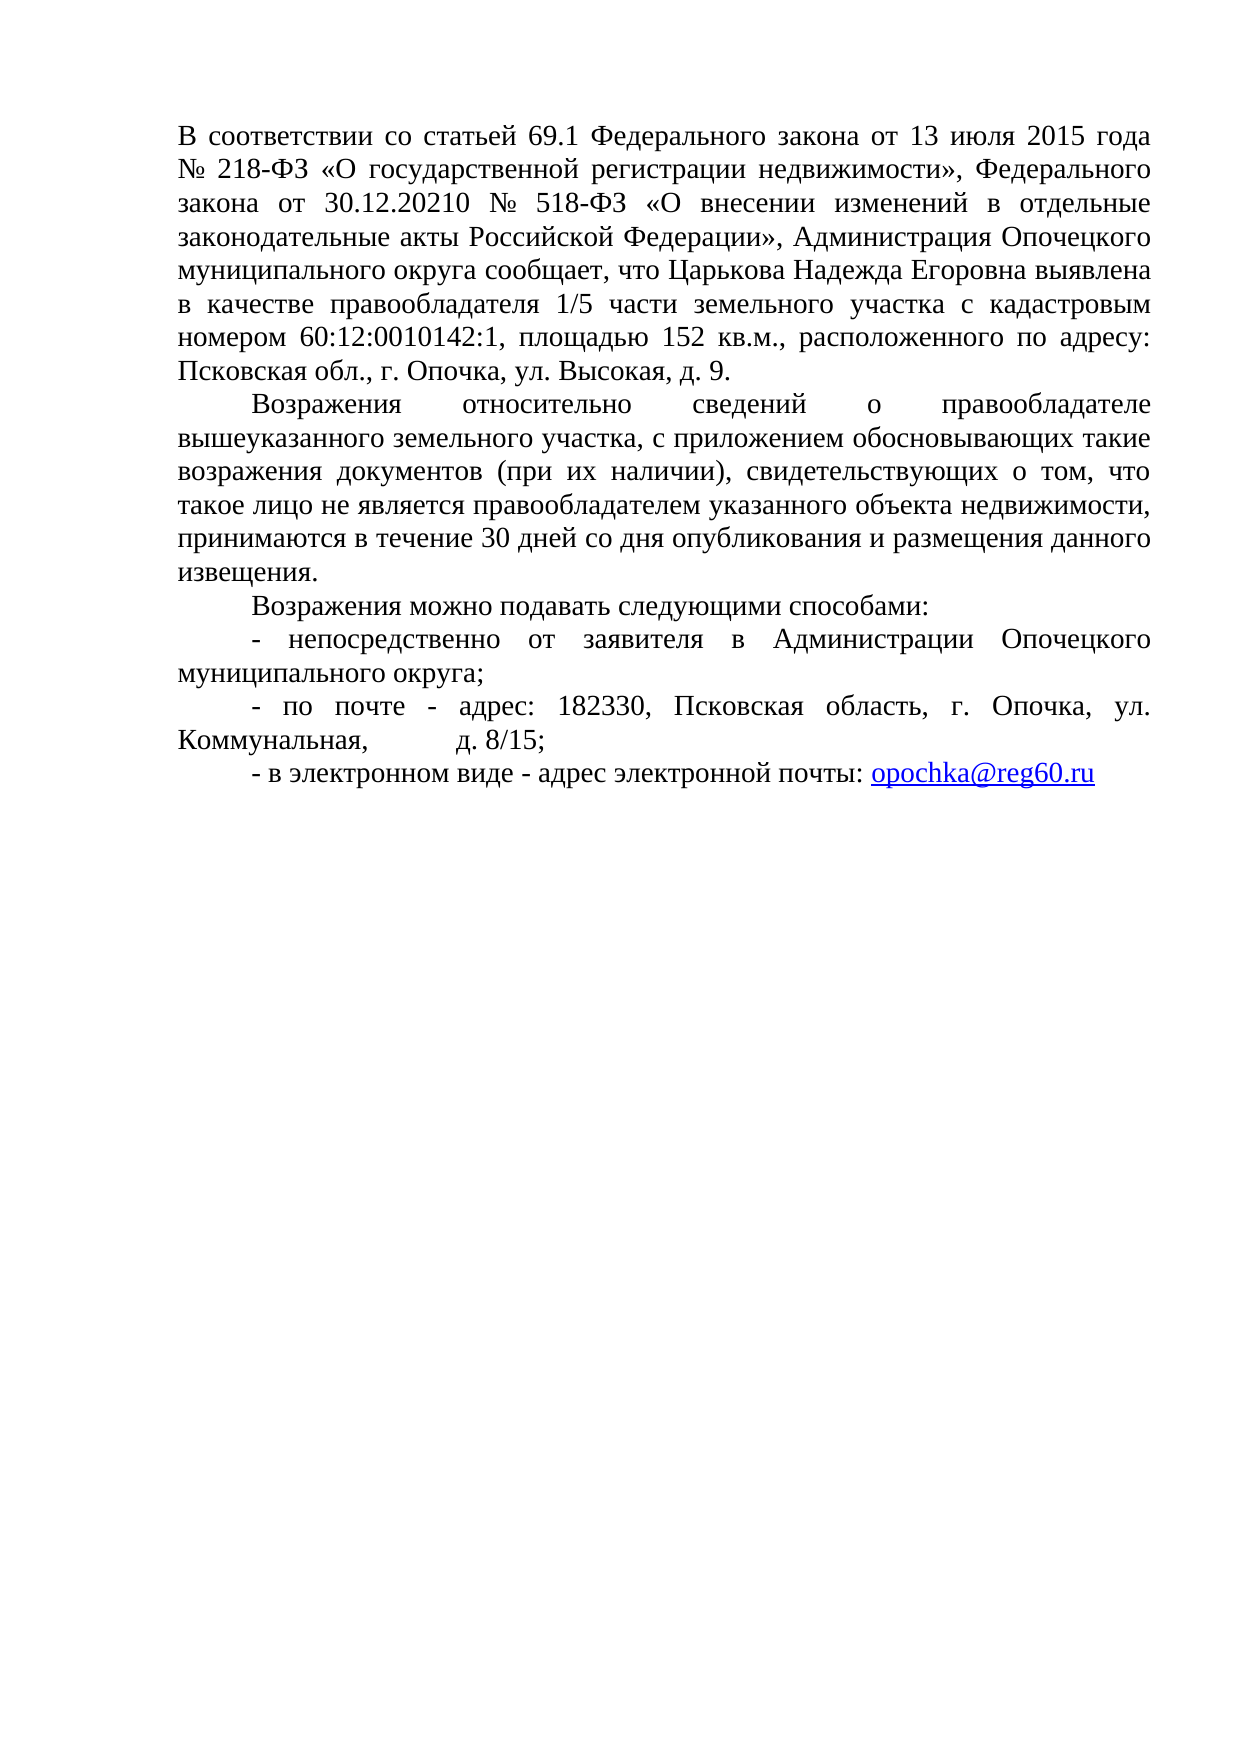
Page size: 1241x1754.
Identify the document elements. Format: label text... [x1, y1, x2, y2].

text Возражения можно подавать следующими способами: [177, 588, 1152, 621]
text - непосредственно от заявителя в Администрации Опочецкого муниципального округа; [177, 621, 1152, 688]
text - по почте - адрес: 182330, Псковская область, г. Опочка, ул. Коммунальная, д. 8/15; [177, 688, 1152, 755]
text В соответствии со статьей 69.1 Федерального закона от 13 июля 2015 года № 218-ФЗ «О государственной регистрации недвижимости», Федерального закона от 30.12.20210 № 518-ФЗ «О внесении изменений в отдельные законодательные акты Российской Федерации», Администрация Опочецкого муниципального округа сообщает, что Царькова Надежда Егоровна выявлена в качестве правообладателя 1/5 части земельного участка с кадастровым номером 60:12:0010142:1, площадью 152 кв.м., расположенного по адресу: Псковская обл., г. Опочка, ул. Высокая, д. 9. [177, 118, 1152, 386]
text - в электронном виде - адрес электронной почты: opochka@reg60.ru [177, 755, 1152, 789]
text Возражения относительно сведений о правообладателе вышеуказанного земельного участка, с приложением обосновывающих такие возражения документов (при их наличии), свидетельствующих о том, что такое лицо не является правообладателем указанного объекта недвижимости, принимаются в течение 30 дней со дня опубликования и размещения данного извещения. [177, 386, 1152, 588]
